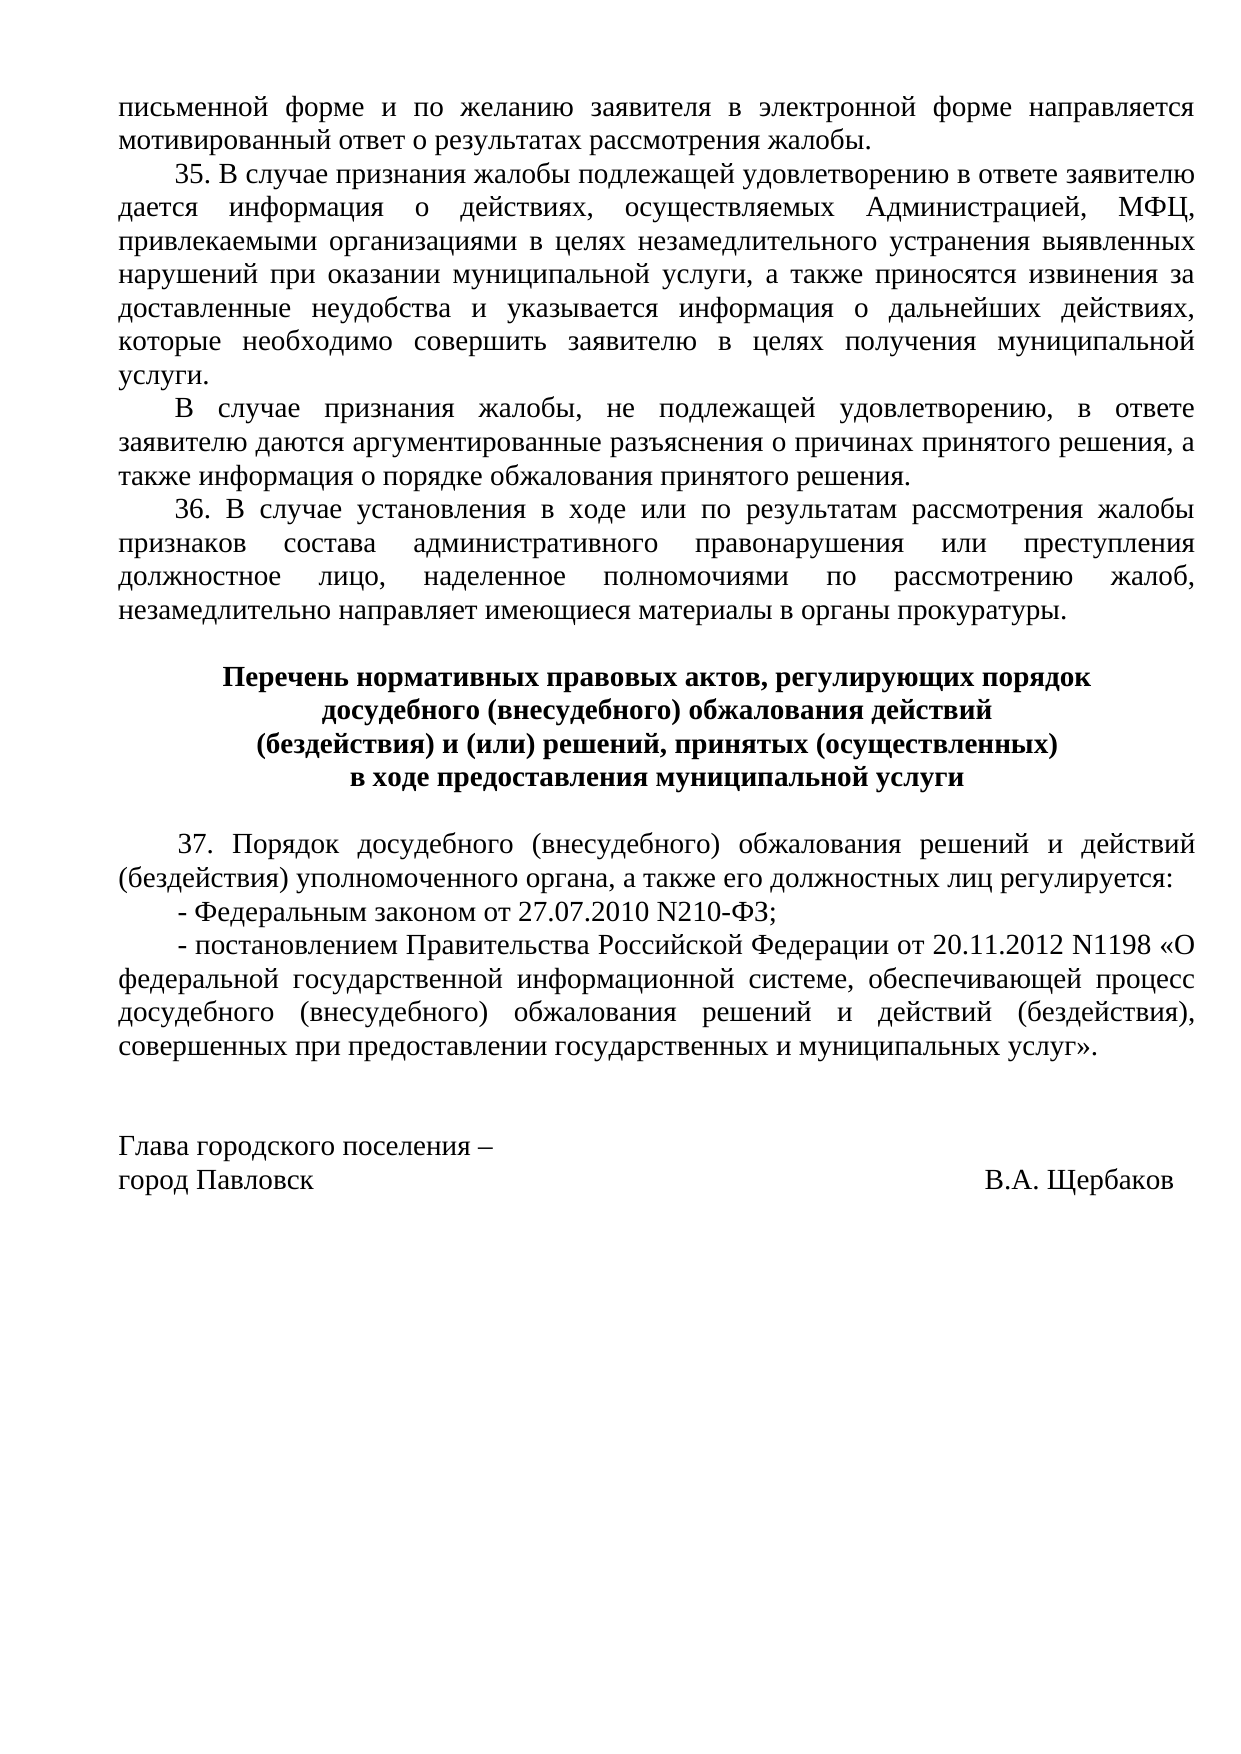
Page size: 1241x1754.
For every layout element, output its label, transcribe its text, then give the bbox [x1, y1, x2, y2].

text - Федеральным законом от 27.07.2010 N210-ФЗ; [118, 894, 1196, 927]
subtitle досудебного (внесудебного) обжалования действий [118, 692, 1196, 726]
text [118, 89, 1196, 156]
text город Павловск В.А. Щербаков [118, 1162, 1196, 1196]
subtitle в ходе предоставления муниципальной услуги [118, 759, 1196, 793]
text 37. Порядок досудебного (внесудебного) обжалования решений и действий (бездействия) уполномоченного органа, а также его должностных лиц регулируется: [118, 827, 1196, 894]
text 35. В случае признания жалобы подлежащей удовлетворению в ответе заявителю дается информация о действиях, осуществляемых Администрацией, МФЦ, привлекаемыми организациями в целях незамедлительного устранения выявленных нарушений при оказании муниципальной услуги, а также приносятся извинения за доставленные неудобства и указывается информация о дальнейших действиях, которые необходимо совершить заявителю в целях получения муниципальной услуги. [118, 156, 1196, 391]
text 36. В случае установления в ходе или по результатам рассмотрения жалобы признаков состава административного правонарушения или преступления должностное лицо, наделенное полномочиями по рассмотрению жалоб, незамедлительно направляет имеющиеся материалы в органы прокуратуры. [118, 491, 1196, 625]
text Глава городского поселения – [118, 1128, 1196, 1162]
subtitle (бездействия) и (или) решений, принятых (осуществленных) [118, 726, 1196, 759]
text - постановлением Правительства Российской Федерации от 20.11.2012 N1198 «О федеральной государственной информационной системе, обеспечивающей процесс досудебного (внесудебного) обжалования решений и действий (бездействия), совершенных при предоставлении государственных и муниципальных услуг». [118, 927, 1196, 1061]
text В случае признания жалобы, не подлежащей удовлетворению, в ответе заявителю даются аргументированные разъяснения о причинах принятого решения, а также информация о порядке обжалования принятого решения. [118, 391, 1196, 491]
subtitle Перечень нормативных правовых актов, регулирующих порядок [118, 659, 1196, 692]
